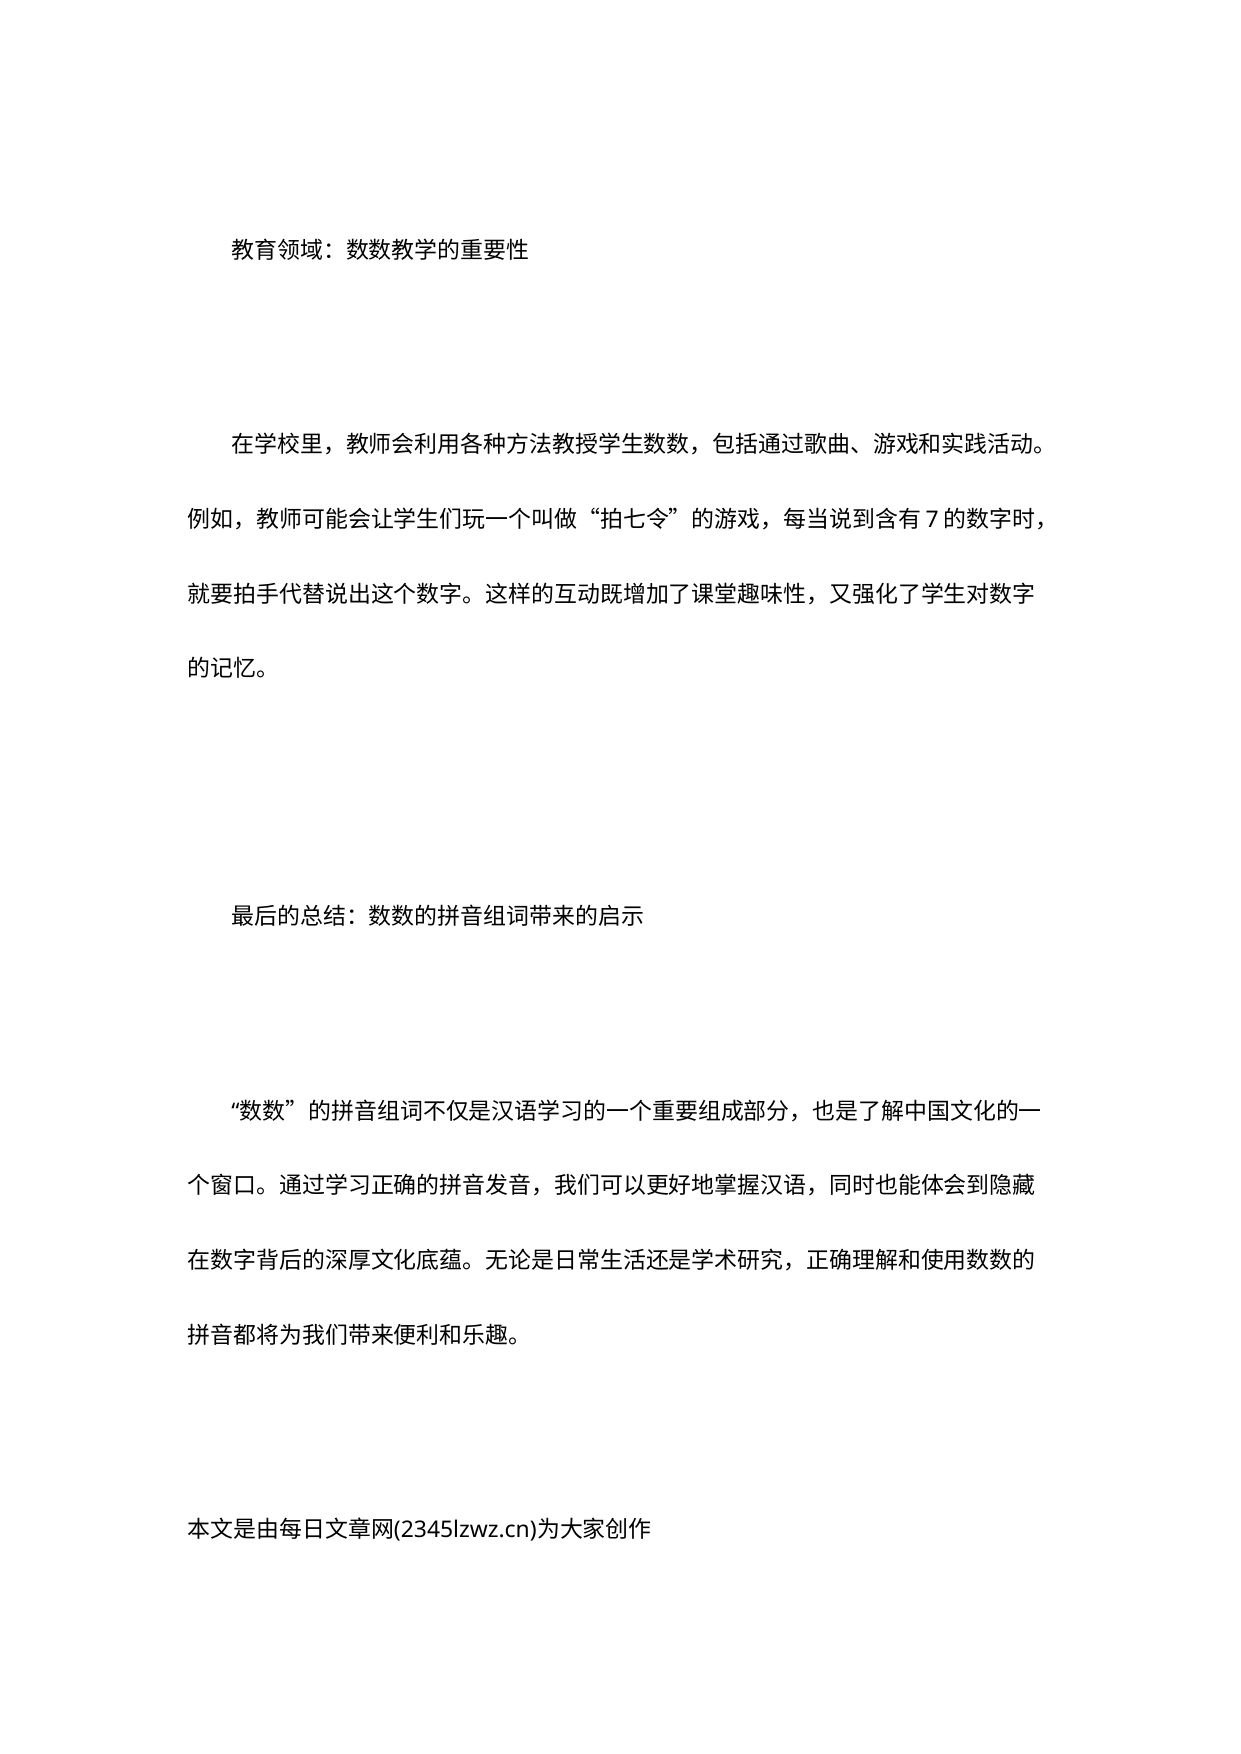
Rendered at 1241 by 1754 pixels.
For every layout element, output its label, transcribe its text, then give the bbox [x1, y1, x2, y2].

text 在学校里，教师会利用各种方法教授学生数数，包括通过歌曲、游戏和实践活动。例如，教师可能会让学生们玩一个叫做“拍七令”的游戏，每当说到含有7的数字时，就要拍手代替说出这个数字。这样的互动既增加了课堂趣味性，又强化了学生对数字的记忆。 [187, 410, 1053, 699]
text “数数”的拼音组词不仅是汉语学习的一个重要组成部分，也是了解中国文化的一个窗口。通过学习正确的拼音发音，我们可以更好地掌握汉语，同时也能体会到隐藏在数字背后的深厚文化底蕴。无论是日常生活还是学术研究，正确理解和使用数数的拼音都将为我们带来便利和乐趣。 [187, 1077, 1053, 1366]
text 本文是由每日文章网(2345lzwz.cn)为大家创作 [187, 1495, 1053, 1560]
text 教育领域：数数教学的重要性 [187, 216, 1053, 281]
text 最后的总结：数数的拼音组词带来的启示 [187, 882, 1053, 947]
